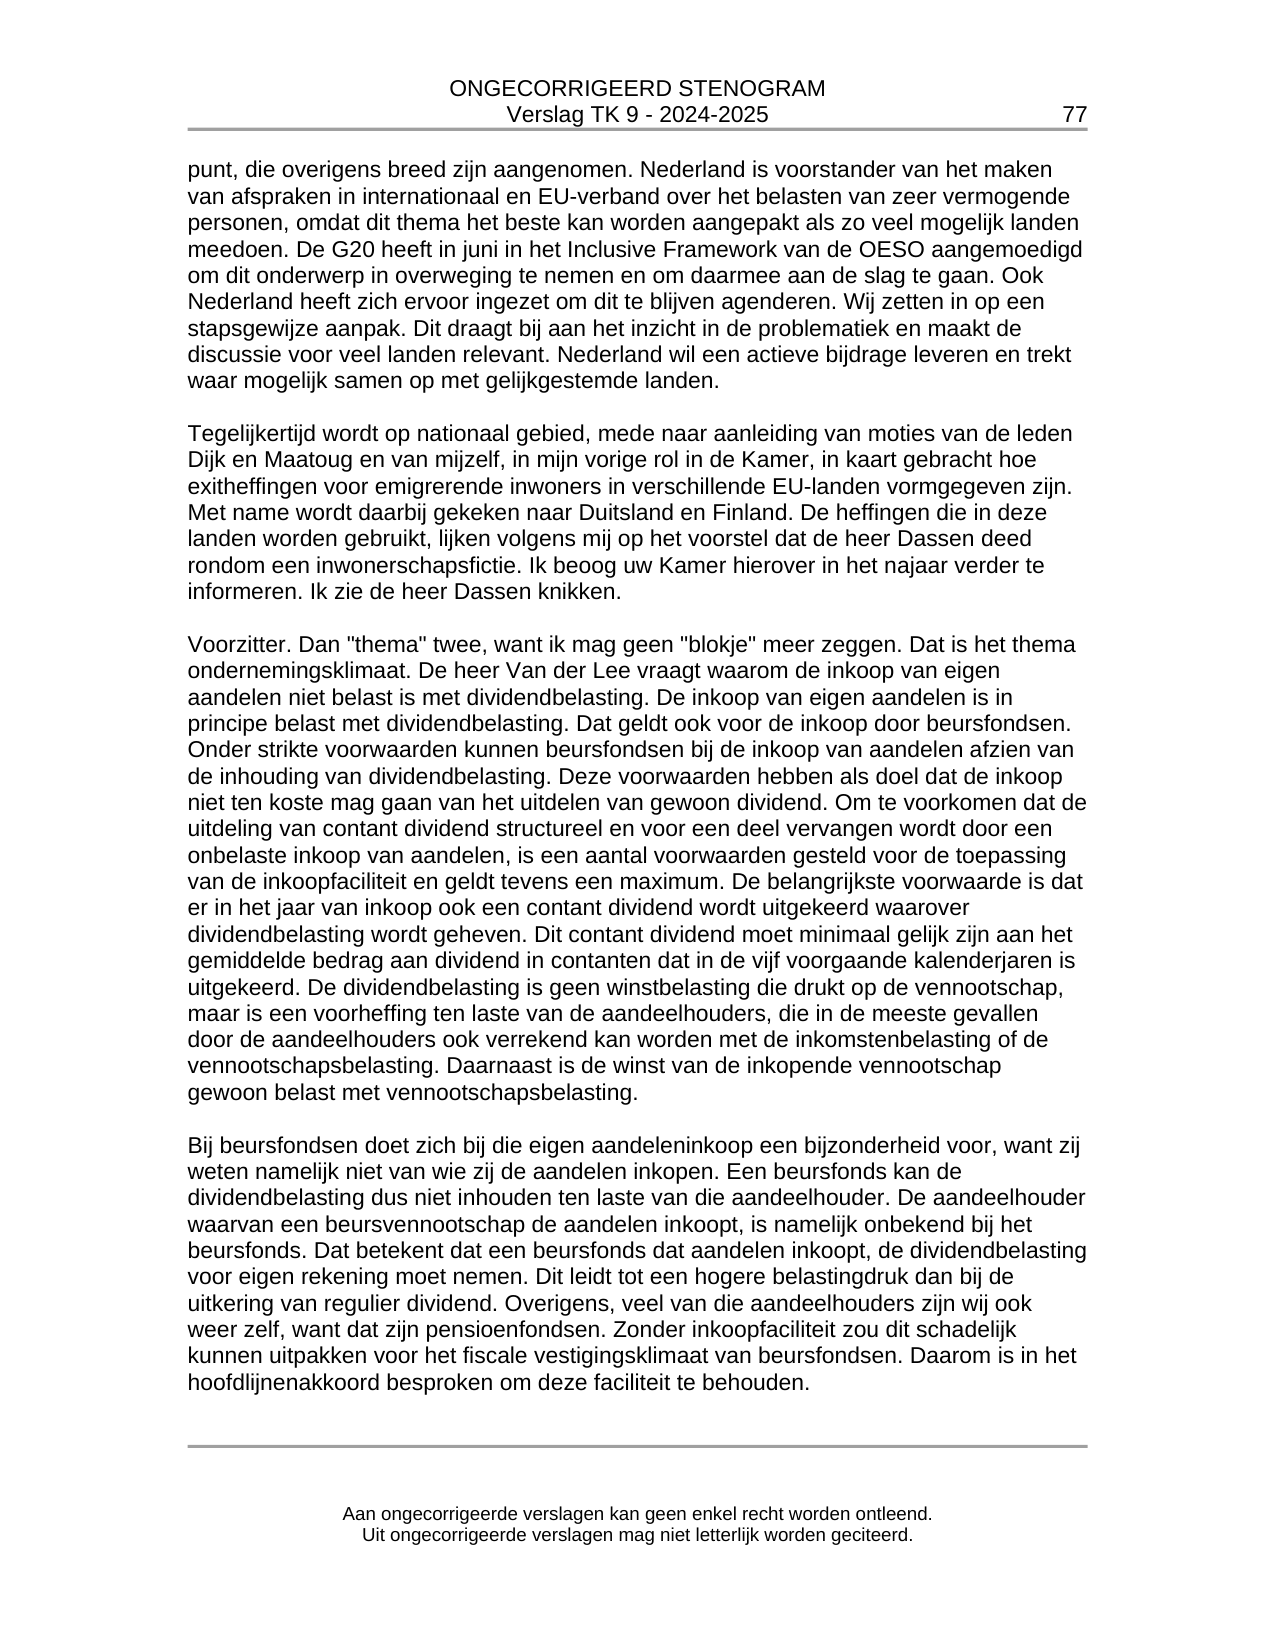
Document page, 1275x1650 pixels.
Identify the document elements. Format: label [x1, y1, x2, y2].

text [187, 156, 1087, 1421]
